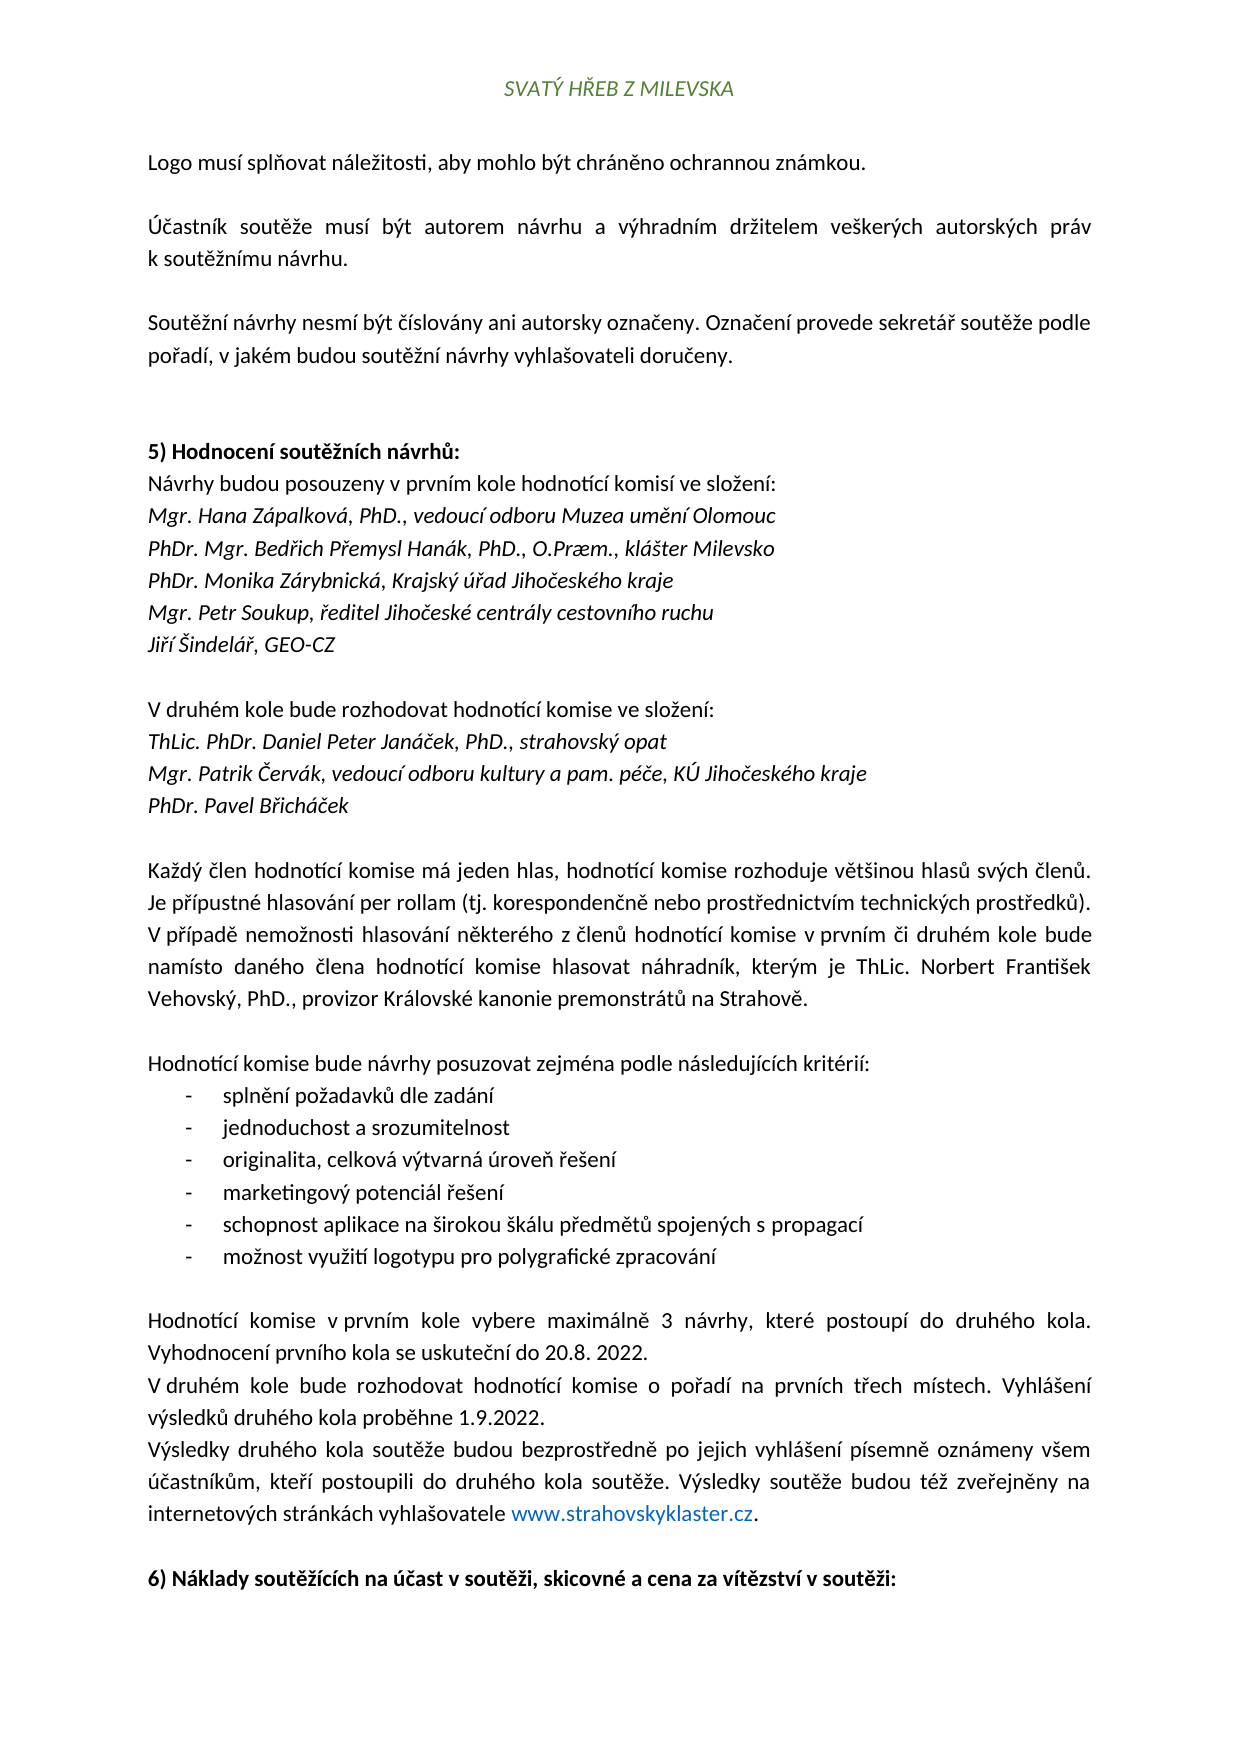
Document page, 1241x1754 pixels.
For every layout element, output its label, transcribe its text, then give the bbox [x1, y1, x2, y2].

text Logo musí splňovat náležitosti, aby mohlo být chráněno ochrannou známkou. [148, 148, 1093, 176]
text PhDr. Monika Zárybnická, Krajský úřad Jihočeského kraje [148, 566, 1093, 594]
text Návrhy budou posouzeny v prvním kole hodnotící komisí ve složení: [148, 469, 1093, 497]
text Každý člen hodnotící komise má jeden hlas, hodnotící komise rozhoduje většinou hlasů svých členů. Je přípustné hlasování per rollam (tj. korespondenčně nebo prostřednictvím technických prostředků). V případě nemožnosti hlasování některého z členů hodnotící komise v prvním či druhém kole bude namísto daného člena hodnotící komise hlasovat náhradník, kterým je ThLic. Norbert František Vehovský, PhD., provizor Královské kanonie premonstrátů na Strahově. [148, 856, 1093, 1012]
text Soutěžní návrhy nesmí být číslovány ani autorsky označeny. Označení provede sekretář soutěže podle pořadí, v jakém budou soutěžní návrhy vyhlašovateli doručeny. [148, 308, 1093, 369]
list schopnost aplikace na širokou škálu předmětů spojených s propagací [185, 1210, 1093, 1238]
text Hodnotící komise v prvním kole vybere maximálně 3 návrhy, které postoupí do druhého kola. Vyhodnocení prvního kola se uskuteční do 20.8. 2022. [148, 1306, 1093, 1367]
text Jiří Šindelář, GEO-CZ [148, 630, 1093, 658]
list splnění požadavků dle zadání [185, 1081, 1093, 1109]
text ThLic. PhDr. Daniel Peter Janáček, PhD., strahovský opat [148, 727, 1093, 755]
text 5) Hodnocení soutěžních návrhů: [148, 437, 1093, 465]
list jednoduchost a srozumitelnost [185, 1113, 1093, 1141]
text Mgr. Petr Soukup, ředitel Jihočeské centrály cestovního ruchu [148, 598, 1093, 626]
text 6) Náklady soutěžících na účast v soutěži, skicovné a cena za vítězství v soutěži: [148, 1564, 1093, 1592]
list možnost využití logotypu pro polygrafické zpracování [185, 1242, 1093, 1270]
text Hodnotící komise bude návrhy posuzovat zejména podle následujících kritérií: [148, 1049, 1093, 1077]
text V druhém kole bude rozhodovat hodnotící komise ve složení: [148, 695, 1093, 723]
text Mgr. Hana Zápalková, PhD., vedoucí odboru Muzea umění Olomouc [148, 502, 1093, 530]
text V druhém kole bude rozhodovat hodnotící komise o pořadí na prvních třech místech. Vyhlášení výsledků druhého kola proběhne 1.9.2022. [148, 1371, 1093, 1431]
list originalita, celková výtvarná úroveň řešení [185, 1145, 1093, 1173]
text Mgr. Patrik Červák, vedoucí odboru kultury a pam. péče, KÚ Jihočeského kraje [148, 759, 1093, 787]
text Účastník soutěže musí být autorem návrhu a výhradním držitelem veškerých autorských práv k soutěžnímu návrhu. [148, 212, 1093, 272]
text Výsledky druhého kola soutěže budou bezprostředně po jejich vyhlášení písemně oznámeny všem účastníkům, kteří postoupili do druhého kola soutěže. Výsledky soutěže budou též zveřejněny na internetových stránkách vyhlašovatele www.strahovskyklaster.cz. [148, 1435, 1093, 1527]
text PhDr. Mgr. Bedřich Přemysl Hanák, PhD., O.Præm., klášter Milevsko [148, 534, 1093, 562]
list marketingový potenciál řešení [185, 1178, 1093, 1206]
text PhDr. Pavel Břicháček [148, 791, 1093, 819]
